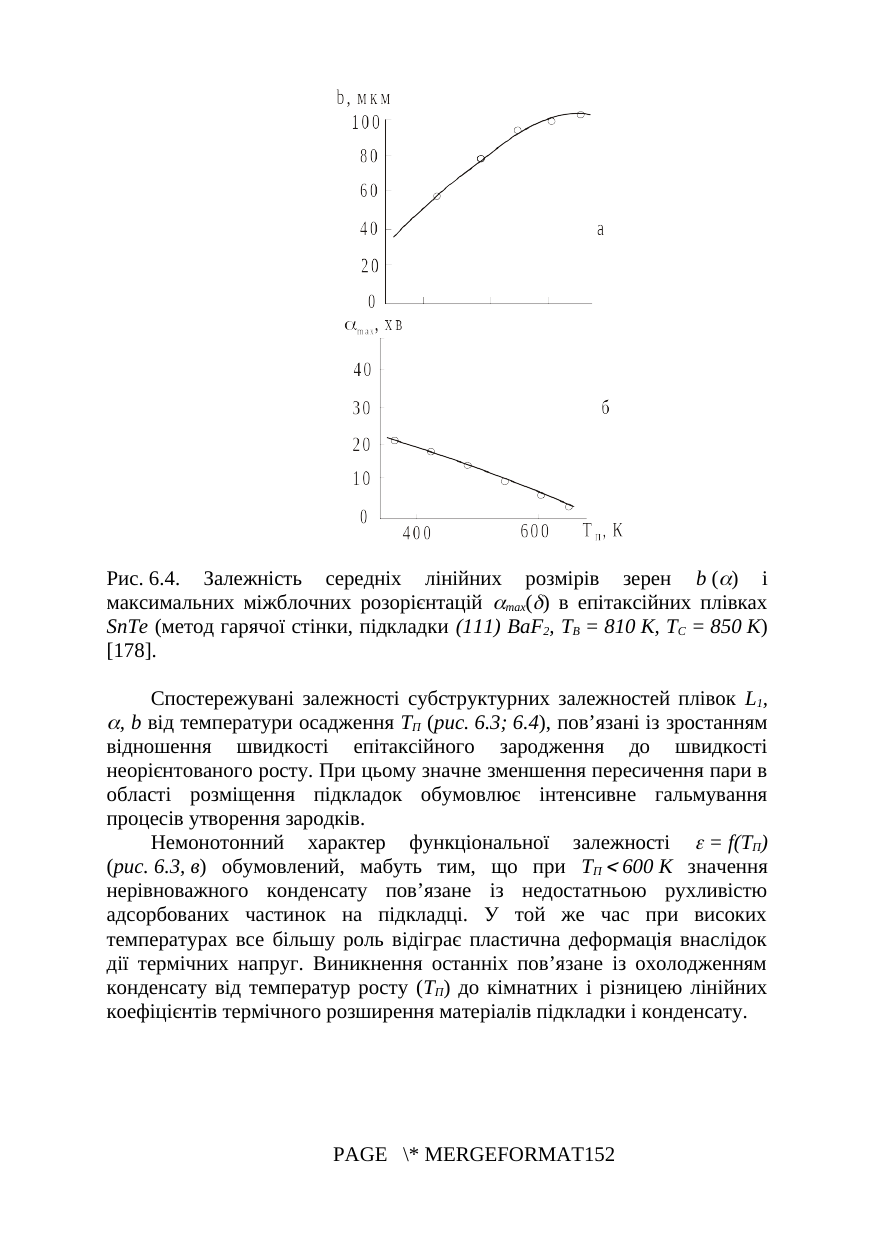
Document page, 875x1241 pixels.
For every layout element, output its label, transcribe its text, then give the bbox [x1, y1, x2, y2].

text Спостережувані залежності субструктурних залежностей плівок L1, , b від температури осадження ТП (рис. 6.3; 6.4), пов’язані із зростанням відношення швидкості епітаксійного зародження до швидкості неорієнтованого росту. При цьому значне зменшення пересичення пари в області розміщення підкладок обумовлює інтенсивне гальмування процесів утворення зародків. [106, 686, 768, 830]
text Рис. 6.4. Залежність середніх лінійних розмірів зерен b () і максимальних міжблочних розорієнтацій max() в епітаксійних плівках SnTe (метод гарячої стінки, підкладки (111) BaF2, ТВ = 810 К, ТС = 850 К) [178]. [106, 566, 768, 662]
text Немонотонний характер функціональної залежності = f(ТП) (рис. 6.3, в) обумовлений, мабуть тим, що при ТП 600 К значення нерівноважного конденсату пов’язане із недостатньою рухливістю адсорбованих частинок на підкладці. У той же час при високих температурах все більшу роль відіграє пластична деформація внаслідок дії термічних напруг. Виникнення останніх пов’язане із охолодженням конденсату від температур росту (ТП) до кімнатних і різницею лінійних коефіцієнтів термічного розширення матеріалів підкладки і конденсату. [106, 830, 768, 1023]
